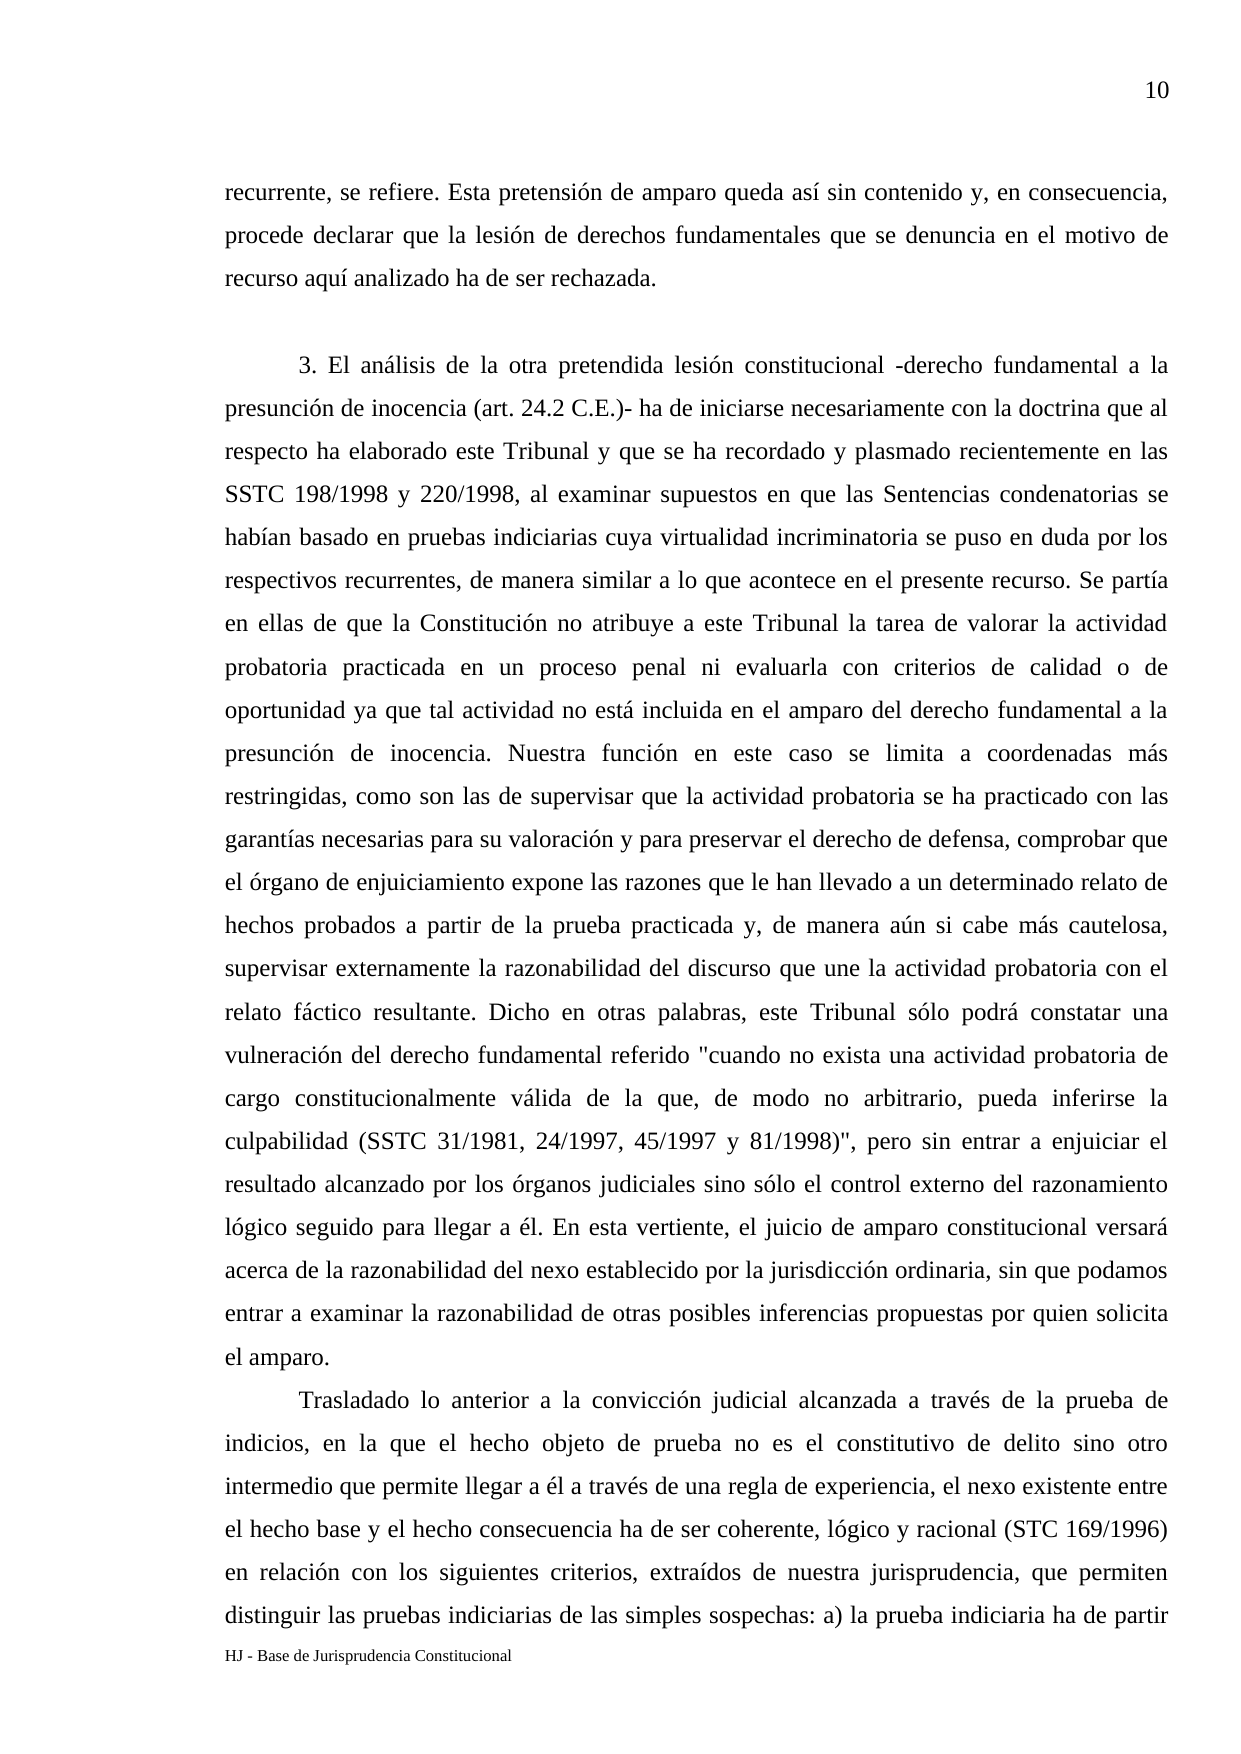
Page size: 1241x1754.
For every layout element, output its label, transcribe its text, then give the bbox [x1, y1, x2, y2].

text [224, 177, 1169, 292]
text 3. El análisis de la otra pretendida lesión constitucional -derecho fundamental a la presunción de inocencia (art. 24.2 C.E.)- ha de iniciarse necesariamente con la doctrina que al respecto ha elaborado este Tribunal y que se ha recordado y plasmado recientemente en las SSTC 198/1998 y 220/1998, al examinar supuestos en que las Sentencias condenatorias se habían basado en pruebas indiciarias cuya virtualidad incriminatoria se puso en duda por los respectivos recurrentes, de manera similar a lo que acontece en el presente recurso. Se partía en ellas de que la Constitución no atribuye a este Tribunal la tarea de valorar la actividad probatoria practicada en un proceso penal ni evaluarla con criterios de calidad o de oportunidad ya que tal actividad no está incluida en el amparo del derecho fundamental a la presunción de inocencia. Nuestra función en este caso se limita a coordenadas más restringidas, como son las de supervisar que la actividad probatoria se ha practicado con las garantías necesarias para su valoración y para preservar el derecho de defensa, comprobar que el órgano de enjuiciamiento expone las razones que le han llevado a un determinado relato de hechos probados a partir de la prueba practicada y, de manera aún si cabe más cautelosa, supervisar externamente la razonabilidad del discurso que une la actividad probatoria con el relato fáctico resultante. Dicho en otras palabras, este Tribunal sólo podrá constatar una vulneración del derecho fundamental referido "cuando no exista una actividad probatoria de cargo constitucionalmente válida de la que, de modo no arbitrario, pueda inferirse la culpabilidad (SSTC 31/1981, 24/1997, 45/1997 y 81/1998)", pero sin entrar a enjuiciar el resultado alcanzado por los órganos judiciales sino sólo el control externo del razonamiento lógico seguido para llegar a él. En esta vertiente, el juicio de amparo constitucional versará acerca de la razonabilidad del nexo establecido por la jurisdicción ordinaria, sin que podamos entrar a examinar la razonabilidad de otras posibles inferencias propuestas por quien solicita el amparo. [224, 350, 1169, 1370]
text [224, 1385, 1169, 1629]
